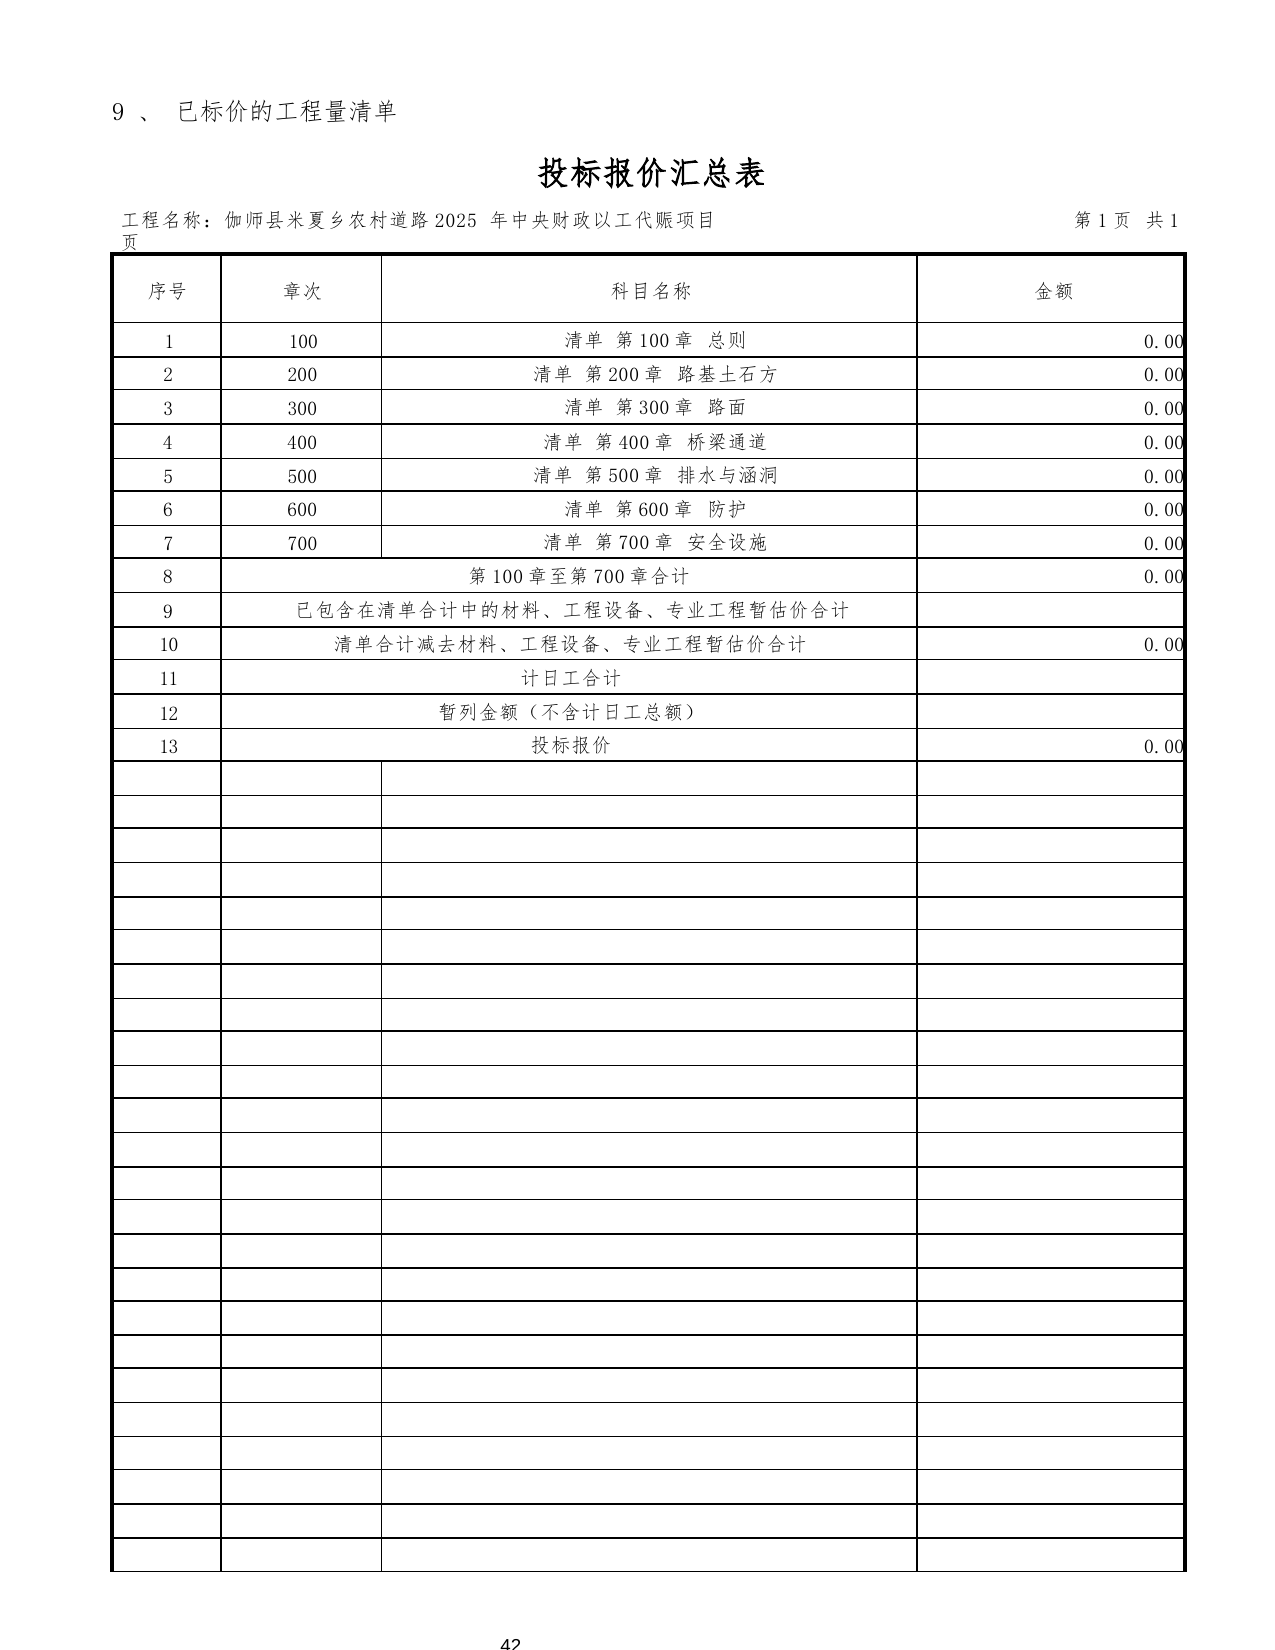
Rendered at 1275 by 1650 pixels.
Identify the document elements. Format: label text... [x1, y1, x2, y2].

table_cell [918, 1403, 1183, 1436]
table_cell [382, 1099, 916, 1132]
table_cell [918, 1168, 1183, 1198]
table_cell 6 [114, 492, 220, 524]
table_cell [918, 1269, 1183, 1300]
table_cell [114, 965, 220, 997]
table_cell 0.00 [918, 559, 1183, 592]
table_cell [222, 1133, 381, 1166]
table_cell [382, 1403, 916, 1436]
table_cell [918, 1235, 1183, 1267]
table_cell 0.00 [918, 390, 1183, 423]
table_cell [222, 1200, 381, 1233]
table_cell [114, 1168, 220, 1198]
table_cell [222, 1066, 381, 1097]
table_cell 0.00 [918, 492, 1183, 524]
table_cell [918, 1200, 1183, 1233]
table_cell [382, 1369, 916, 1401]
table_cell [382, 965, 916, 997]
table_cell [382, 1032, 916, 1064]
table_cell 清单合计减去材料、工程设备、专业工程暂估价合计 [222, 628, 916, 659]
table_cell [382, 1539, 916, 1571]
table_cell [382, 1066, 916, 1097]
table_cell [114, 1235, 220, 1267]
table_cell [114, 1369, 220, 1401]
table_cell [222, 1539, 381, 1571]
table_cell [114, 1403, 220, 1436]
table_cell 清单 第600章 防护 [382, 492, 916, 524]
table_cell [918, 796, 1183, 827]
table_cell [382, 1133, 916, 1166]
table_cell 3 [114, 390, 220, 423]
table_cell [222, 1437, 381, 1468]
table_cell [382, 829, 916, 862]
table_cell 11 [114, 660, 220, 693]
table_cell [382, 1505, 916, 1537]
table_cell [114, 1336, 220, 1367]
table_cell [114, 762, 220, 794]
text 投标报价汇总表 [537, 157, 1189, 191]
table_cell [114, 999, 220, 1030]
table_cell [222, 1269, 381, 1300]
table_cell 0.00 [918, 323, 1183, 356]
table_cell [918, 999, 1183, 1030]
table_cell [918, 898, 1183, 929]
table_cell [382, 796, 916, 827]
table_cell [114, 1505, 220, 1537]
table_cell [918, 1539, 1183, 1571]
table_cell [114, 1066, 220, 1097]
table_cell 5 [114, 459, 220, 490]
table_cell [382, 1437, 916, 1468]
table_cell 9 [114, 593, 220, 626]
table_cell [114, 1470, 220, 1503]
table_cell [918, 1099, 1183, 1132]
table_header 科目名称 [382, 256, 916, 322]
table_cell [918, 1505, 1183, 1537]
table_cell [918, 930, 1183, 963]
text 工程名称：伽师县米夏乡农村道路2025 年中央财政以工代赈项目 第1页 共1页 [120, 211, 1189, 252]
table_cell [382, 1168, 916, 1198]
table_cell 0.00 [918, 358, 1183, 389]
table_cell [222, 829, 381, 862]
table_header 章次 [222, 256, 381, 322]
table_cell [114, 1200, 220, 1233]
table_cell [918, 1133, 1183, 1166]
table_cell [222, 898, 381, 929]
table_cell 7 [114, 526, 220, 557]
table_cell [918, 829, 1183, 862]
table_cell [114, 796, 220, 827]
table_cell [222, 1470, 381, 1503]
table_cell [382, 930, 916, 963]
table_cell [382, 1200, 916, 1233]
table_cell 0.00 [918, 459, 1183, 490]
table_cell [382, 863, 916, 896]
table_cell 清单 第400章 桥梁通道 [382, 425, 916, 457]
table_cell 已包含在清单合计中的材料、工程设备、专业工程暂估价合计 [222, 593, 916, 626]
table_cell [114, 1099, 220, 1132]
table_cell 600 [222, 492, 381, 524]
table_cell [918, 593, 1183, 626]
table_cell [382, 1470, 916, 1503]
table_cell [114, 898, 220, 929]
table_cell [222, 1369, 381, 1401]
table_cell [114, 863, 220, 896]
table_cell 清单 第100章 总则 [382, 323, 916, 356]
table_cell 500 [222, 459, 381, 490]
table_cell 第100章至第700章合计 [222, 559, 916, 592]
table_cell 8 [114, 559, 220, 592]
table_cell [222, 1302, 381, 1334]
table_cell 100 [222, 323, 381, 356]
table_cell [222, 796, 381, 827]
table_cell 清单 第700章 安全设施 [382, 526, 916, 557]
table_cell 0.00 [918, 628, 1183, 659]
table_cell [222, 999, 381, 1030]
table_cell [918, 863, 1183, 896]
table_cell [382, 1235, 916, 1267]
table_cell [222, 863, 381, 896]
table_cell [918, 1369, 1183, 1401]
table_cell [382, 898, 916, 929]
table_cell [114, 1437, 220, 1468]
table_cell [222, 762, 381, 794]
table_cell 清单 第300章 路面 [382, 390, 916, 423]
table_cell 1 [114, 323, 220, 356]
table_header 金额 [918, 256, 1183, 322]
table_cell [918, 762, 1183, 794]
table_cell 13 [114, 729, 220, 760]
table_cell [918, 1470, 1183, 1503]
table_cell [114, 1032, 220, 1064]
table_cell [222, 930, 381, 963]
table_header 序号 [114, 256, 220, 322]
table_cell [382, 1336, 916, 1367]
table_cell 300 [222, 390, 381, 423]
table_cell [222, 1336, 381, 1367]
table_cell [114, 829, 220, 862]
table_cell 0.00 [918, 425, 1183, 457]
table_cell [918, 660, 1183, 693]
table_cell [222, 1168, 381, 1198]
table_cell 0.00 [918, 526, 1183, 557]
table_cell [114, 930, 220, 963]
table_cell [382, 999, 916, 1030]
table_cell 4 [114, 425, 220, 457]
table_cell [222, 965, 381, 997]
table_cell [114, 1539, 220, 1571]
table_cell [382, 762, 916, 794]
table_cell [918, 1302, 1183, 1334]
table_cell [222, 1099, 381, 1132]
table_cell 2 [114, 358, 220, 389]
table_cell [918, 1437, 1183, 1468]
table_cell [918, 695, 1183, 727]
table_cell 计日工合计 [222, 660, 916, 693]
table_cell 700 [222, 526, 381, 557]
table_cell 0.00 [918, 729, 1183, 760]
table_cell [114, 1302, 220, 1334]
table_cell [918, 1032, 1183, 1064]
table_cell 12 [114, 695, 220, 727]
table_cell 清单 第200章 路基土石方 [382, 358, 916, 389]
table_cell [222, 1235, 381, 1267]
table_cell [222, 1032, 381, 1064]
table_cell 400 [222, 425, 381, 457]
table_cell [114, 1269, 220, 1300]
table_cell 10 [114, 628, 220, 659]
table_cell [918, 1336, 1183, 1367]
table_cell 200 [222, 358, 381, 389]
table_cell 清单 第500章 排水与涵洞 [382, 459, 916, 490]
table_cell [918, 965, 1183, 997]
table_cell [222, 1403, 381, 1436]
table_cell [918, 1066, 1183, 1097]
table_cell [222, 1505, 381, 1537]
table_cell [382, 1302, 916, 1334]
table_cell 投标报价 [222, 729, 916, 760]
table_cell [114, 1133, 220, 1166]
table_cell [382, 1269, 916, 1300]
text 9 、 已标价的工程量清单 [112, 99, 1189, 125]
table_cell 暂列金额（不含计日工总额） [222, 695, 916, 727]
